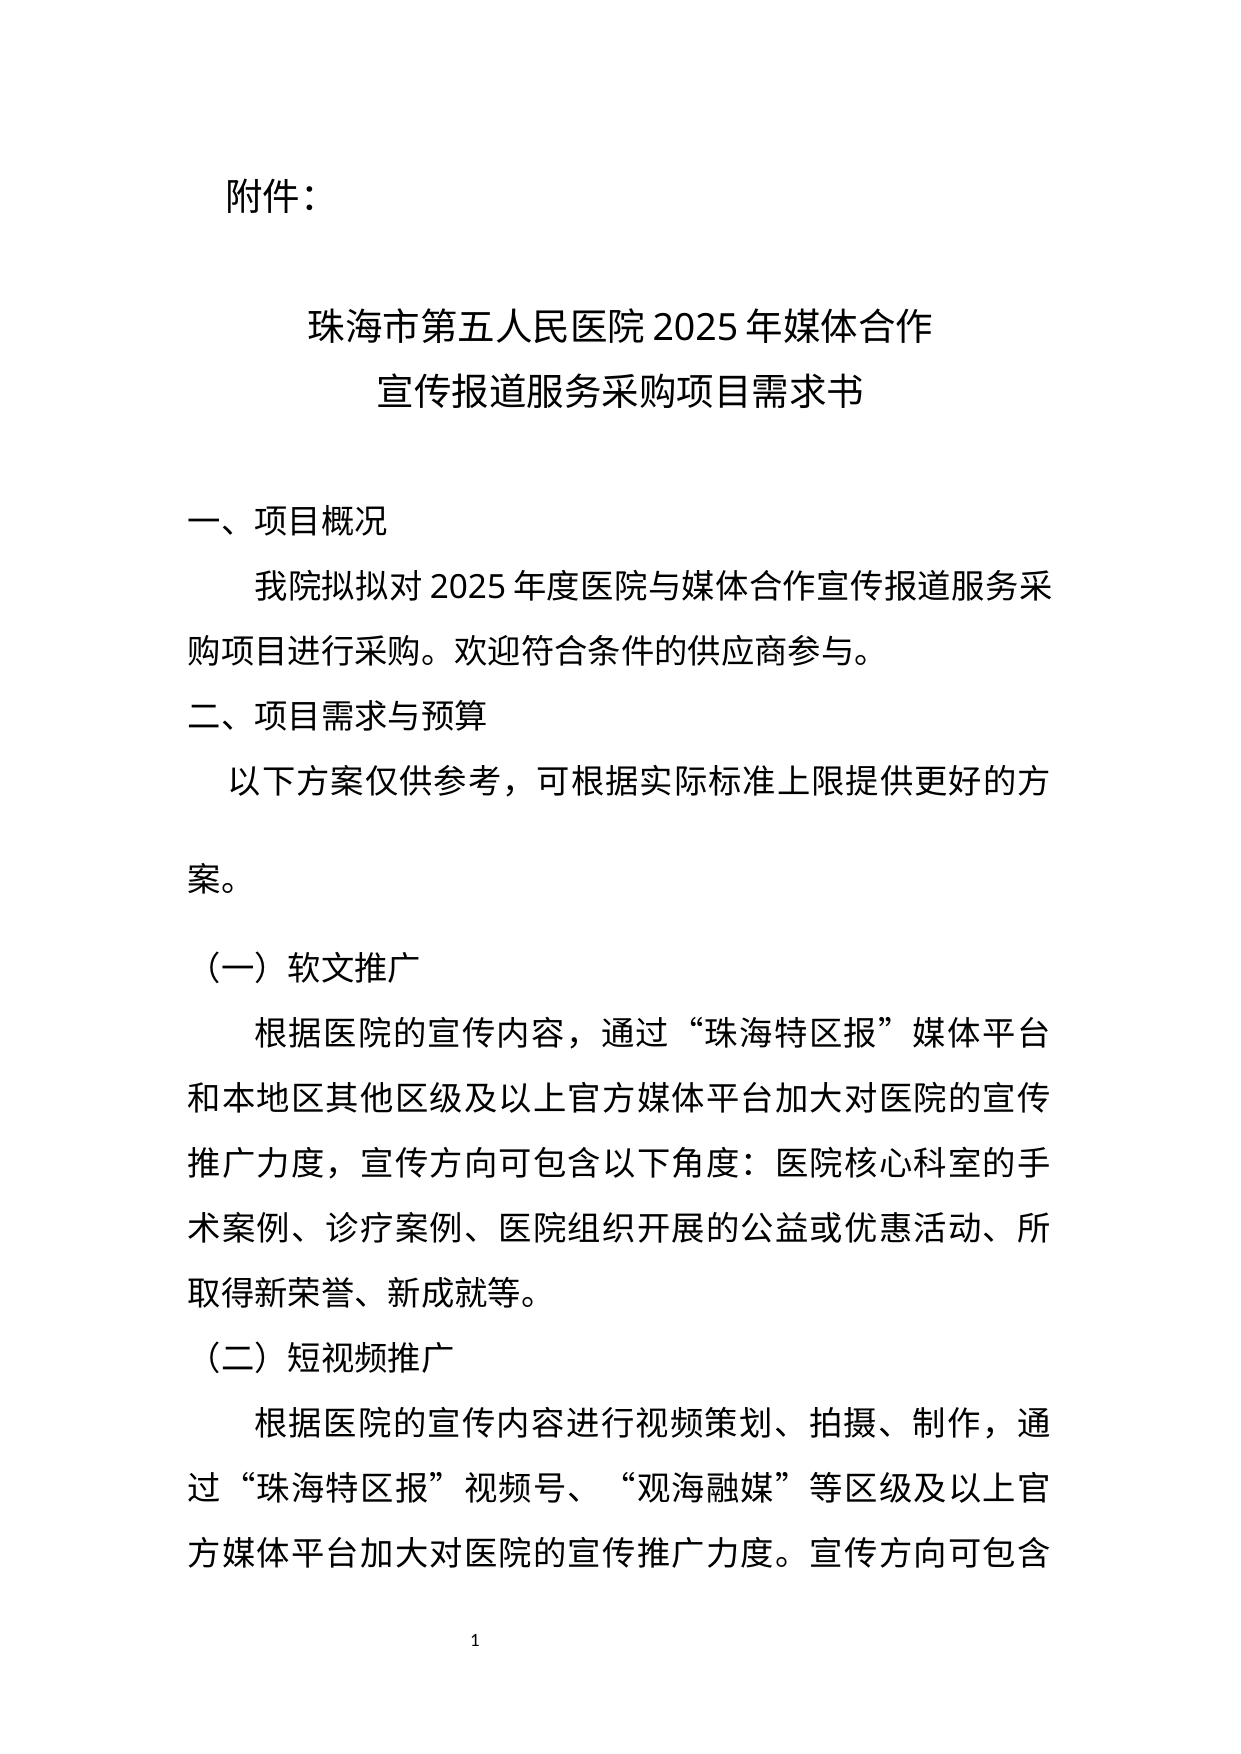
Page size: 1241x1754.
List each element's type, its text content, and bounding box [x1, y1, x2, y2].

text 宣传报道服务采购项目需求书 [187, 357, 1053, 422]
text （一）软文推广 [187, 933, 1053, 998]
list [187, 1388, 1053, 1583]
list 根据医院的宣传内容，通过“珠海特区报”媒体平台和本地区其他区级及以上官方媒体平台加大对医院的宣传推广力度，宣传方向可包含以下角度：医院核心科室的手术案例、诊疗案例、医院组织开展的公益或优惠活动、所取得新荣誉、新成就等。 [187, 998, 1053, 1323]
list 我院拟拟对2025年度医院与媒体合作宣传报道服务采购项目进行采购。欢迎符合条件的供应商参与。 [187, 552, 1053, 682]
text 珠海市第五人民医院2025年媒体合作 [187, 292, 1053, 357]
list 以下方案仅供参考，可根据实际标准上限提供更好的方案。 [187, 747, 1053, 909]
list 一、项目概况 [187, 487, 1053, 552]
text 附件： [187, 162, 1053, 227]
list 项目需求与预算 [187, 682, 1053, 747]
text （二）短视频推广 [187, 1323, 1053, 1388]
